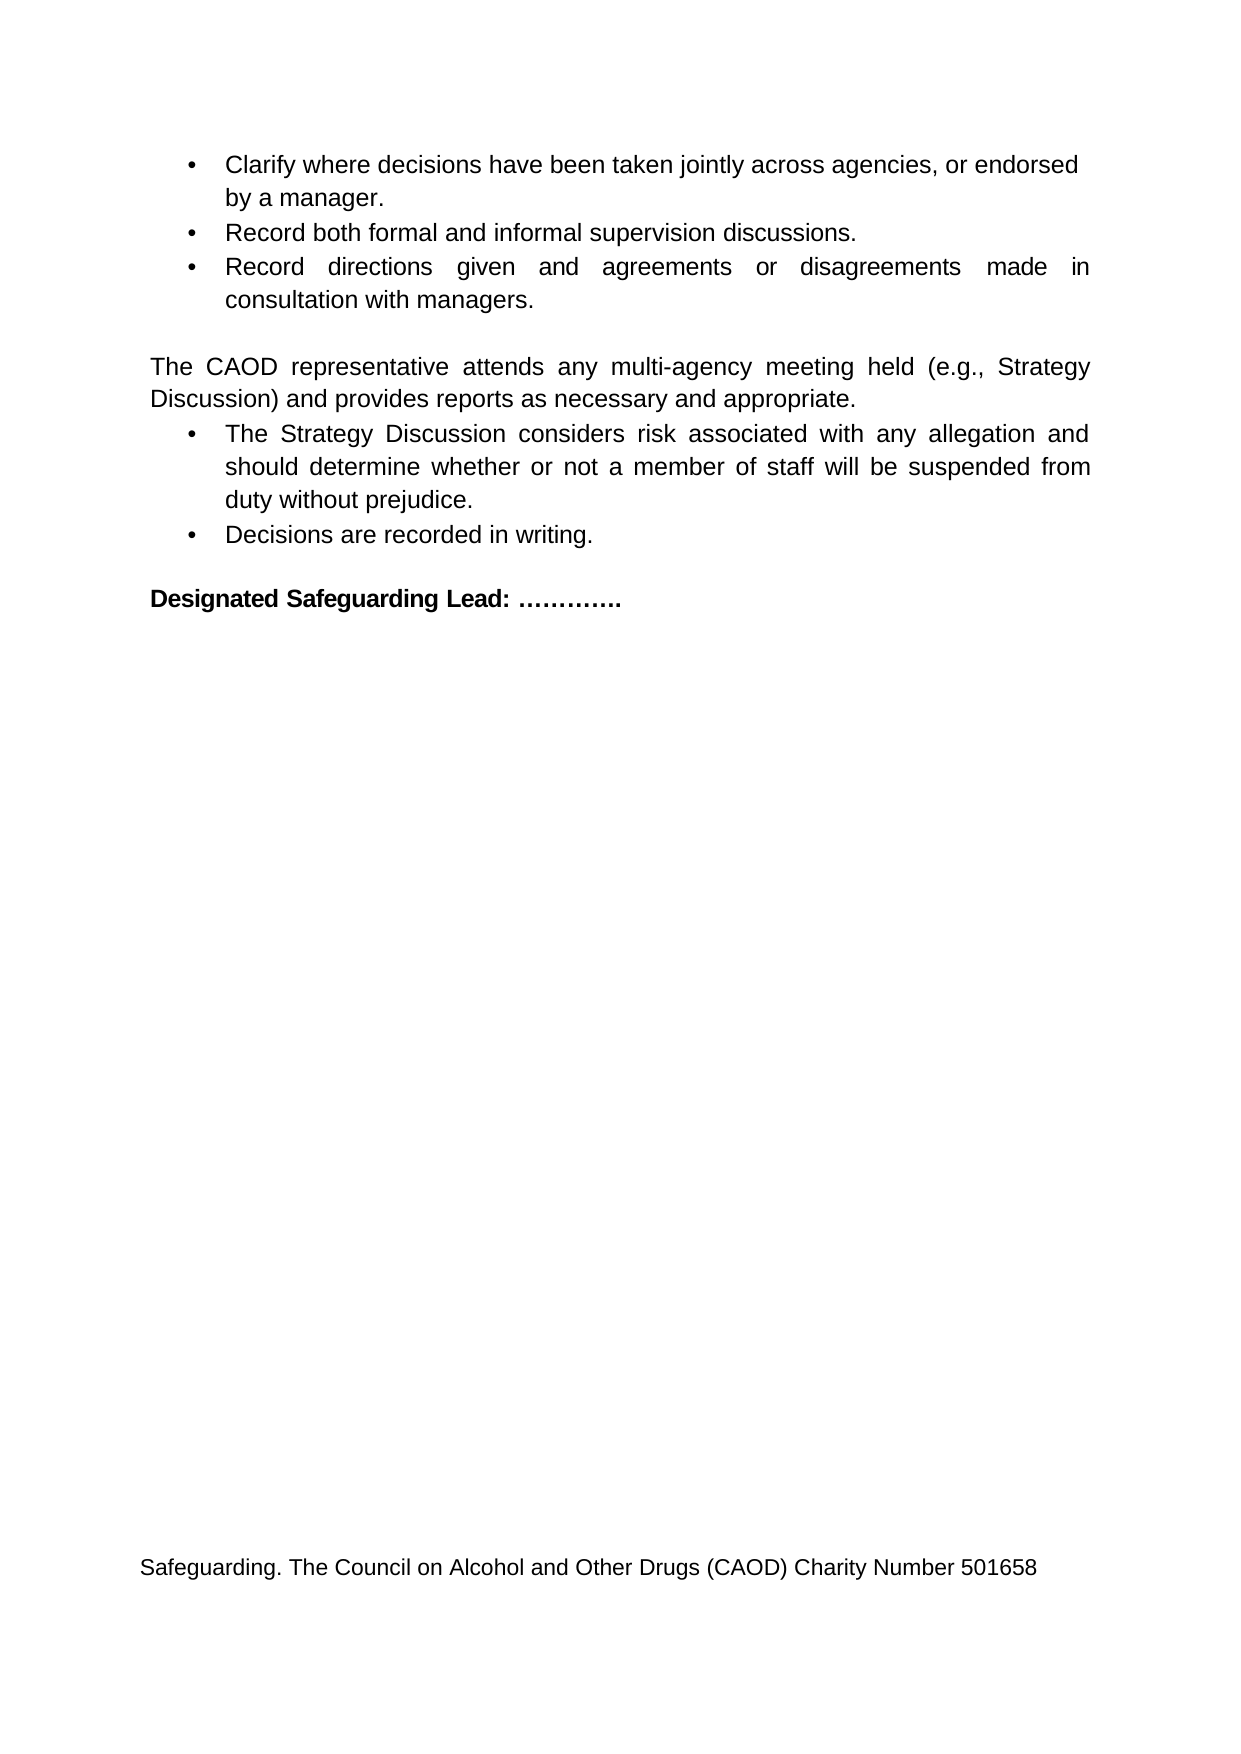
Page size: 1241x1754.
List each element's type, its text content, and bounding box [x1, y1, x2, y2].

list Record both formal and informal supervision discussions. [187, 218, 1103, 246]
list Clarify where decisions have been taken jointly across agencies, or endorsed by a manager. [187, 150, 1090, 212]
text The CAOD representative attends any multi-agency meeting held (e.g., Strategy Discussion) and provides reports as necessary and appropriate. [150, 351, 1091, 413]
list Record directions given and agreements or disagreements made in consultation with managers. [187, 252, 1091, 314]
text Designated Safeguarding Lead: …………. [150, 584, 1103, 613]
list Decisions are recorded in writing. [187, 520, 1103, 549]
list The Strategy Discussion considers risk associated with any allegation and should determine whether or not a member of staff will be suspended from duty without prejudice. [187, 419, 1091, 514]
